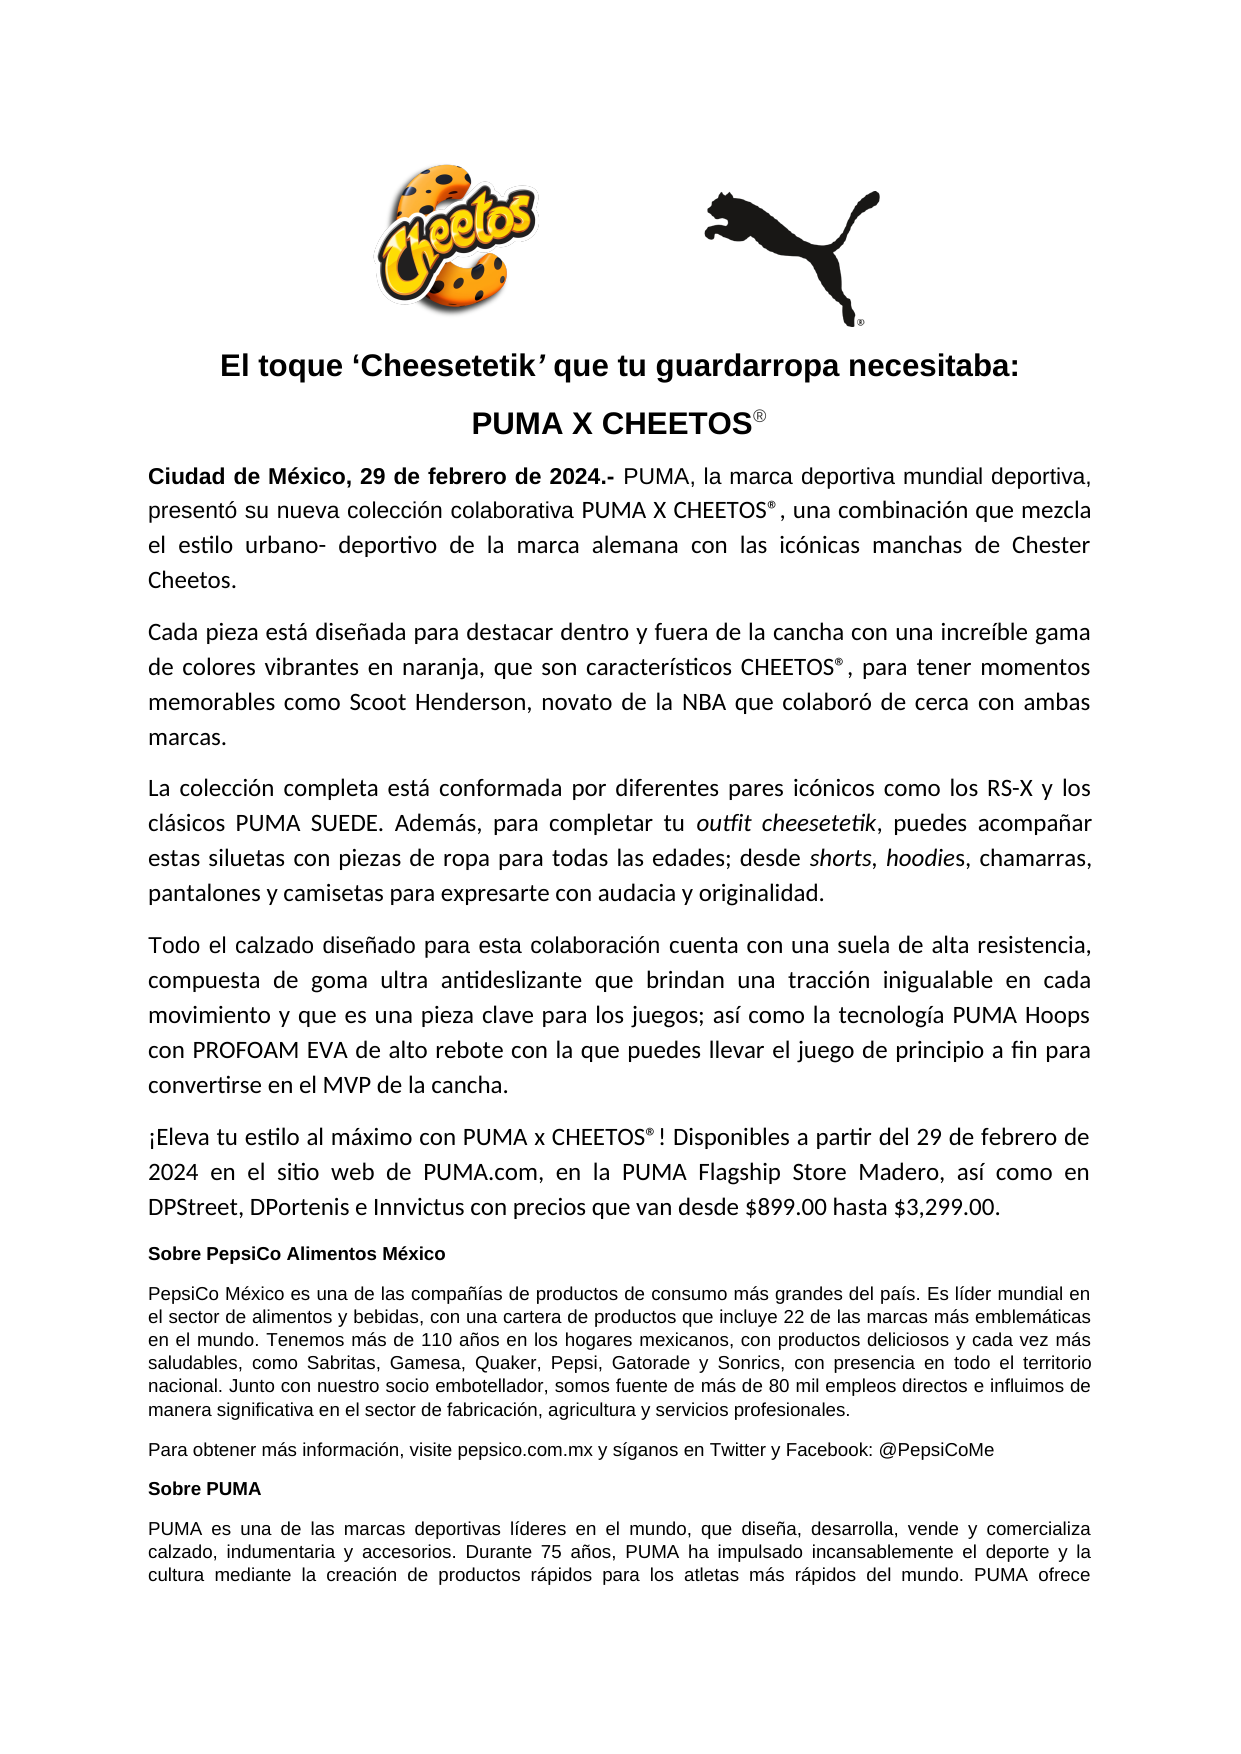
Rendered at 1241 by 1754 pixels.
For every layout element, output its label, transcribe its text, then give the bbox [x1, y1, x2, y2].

text El toque ‘Cheesetetik’ que tu guardarropa necesitaba: [148, 347, 1092, 383]
text Ciudad de México, 29 de febrero de 2024.- PUMA, la marca deportiva mundial deportiva, presentó su nueva colección colaborativa PUMA X CHEETOS®, una combinación que mezcla el estilo urbano- deportivo de la marca alemana con las icónicas manchas de Chester Cheetos. [148, 463, 1092, 594]
text PUMA X CHEETOS® [148, 405, 1092, 441]
text Sobre PepsiCo Alimentos México [148, 1242, 1092, 1264]
text Todo el calzado diseñado para esta colaboración cuenta con una suela de alta resistencia, compuesta de goma ultra antideslizante que brindan una tracción inigualable en cada movimiento y que es una pieza clave para los juegos; así como la tecnología PUMA Hoops con PROFOAM EVA de alto rebote con la que puedes llevar el juego de principio a fin para convertirse en el MVP de la cancha. [148, 929, 1092, 1099]
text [148, 1518, 1092, 1586]
text Para obtener más información, visite pepsico.com.mx y síganos en Twitter y Facebook: @PepsiCoMe [148, 1438, 1092, 1460]
text Cada pieza está diseñada para destacar dentro y fuera de la cancha con una increíble gama de colores vibrantes en naranja, que son característicos CHEETOS®, para tener momentos memorables como Scoot Henderson, novato de la NBA que colaboró de cerca con ambas marcas. [148, 616, 1092, 751]
text ¡Eleva tu estilo al máximo con PUMA x CHEETOS®! Disponibles a partir del 29 de febrero de 2024 en el sitio web de PUMA.com, en la PUMA Flagship Store Madero, así como en DPStreet, DPortenis e Innvictus con precios que van desde $899.00 hasta $3,299.00. [148, 1121, 1092, 1221]
text Sobre PUMA [148, 1478, 1092, 1500]
text PepsiCo México es una de las compañías de productos de consumo más grandes del país. Es líder mundial en el sector de alimentos y bebidas, con una cartera de productos que incluye 22 de las marcas más emblemáticas en el mundo. Tenemos más de 110 años en los hogares mexicanos, con productos deliciosos y cada vez más saludables, como Sabritas, Gamesa, Quaker, Pepsi, Gatorade y Sonrics, con presencia en todo el territorio nacional. Junto con nuestro socio embotellador, somos fuente de más de 80 mil empleos directos e influimos de manera significativa en el sector de fabricación, agricultura y servicios profesionales. [148, 1282, 1092, 1420]
text La colección completa está conformada por diferentes pares icónicos como los RS-X y los clásicos PUMA SUEDE. Además, para completar tu outfit cheesetetik, puedes acompañar estas siluetas con piezas de ropa para todas las edades; desde shorts, hoodies, chamarras, pantalones y camisetas para expresarte con audacia y originalidad. [148, 772, 1092, 908]
